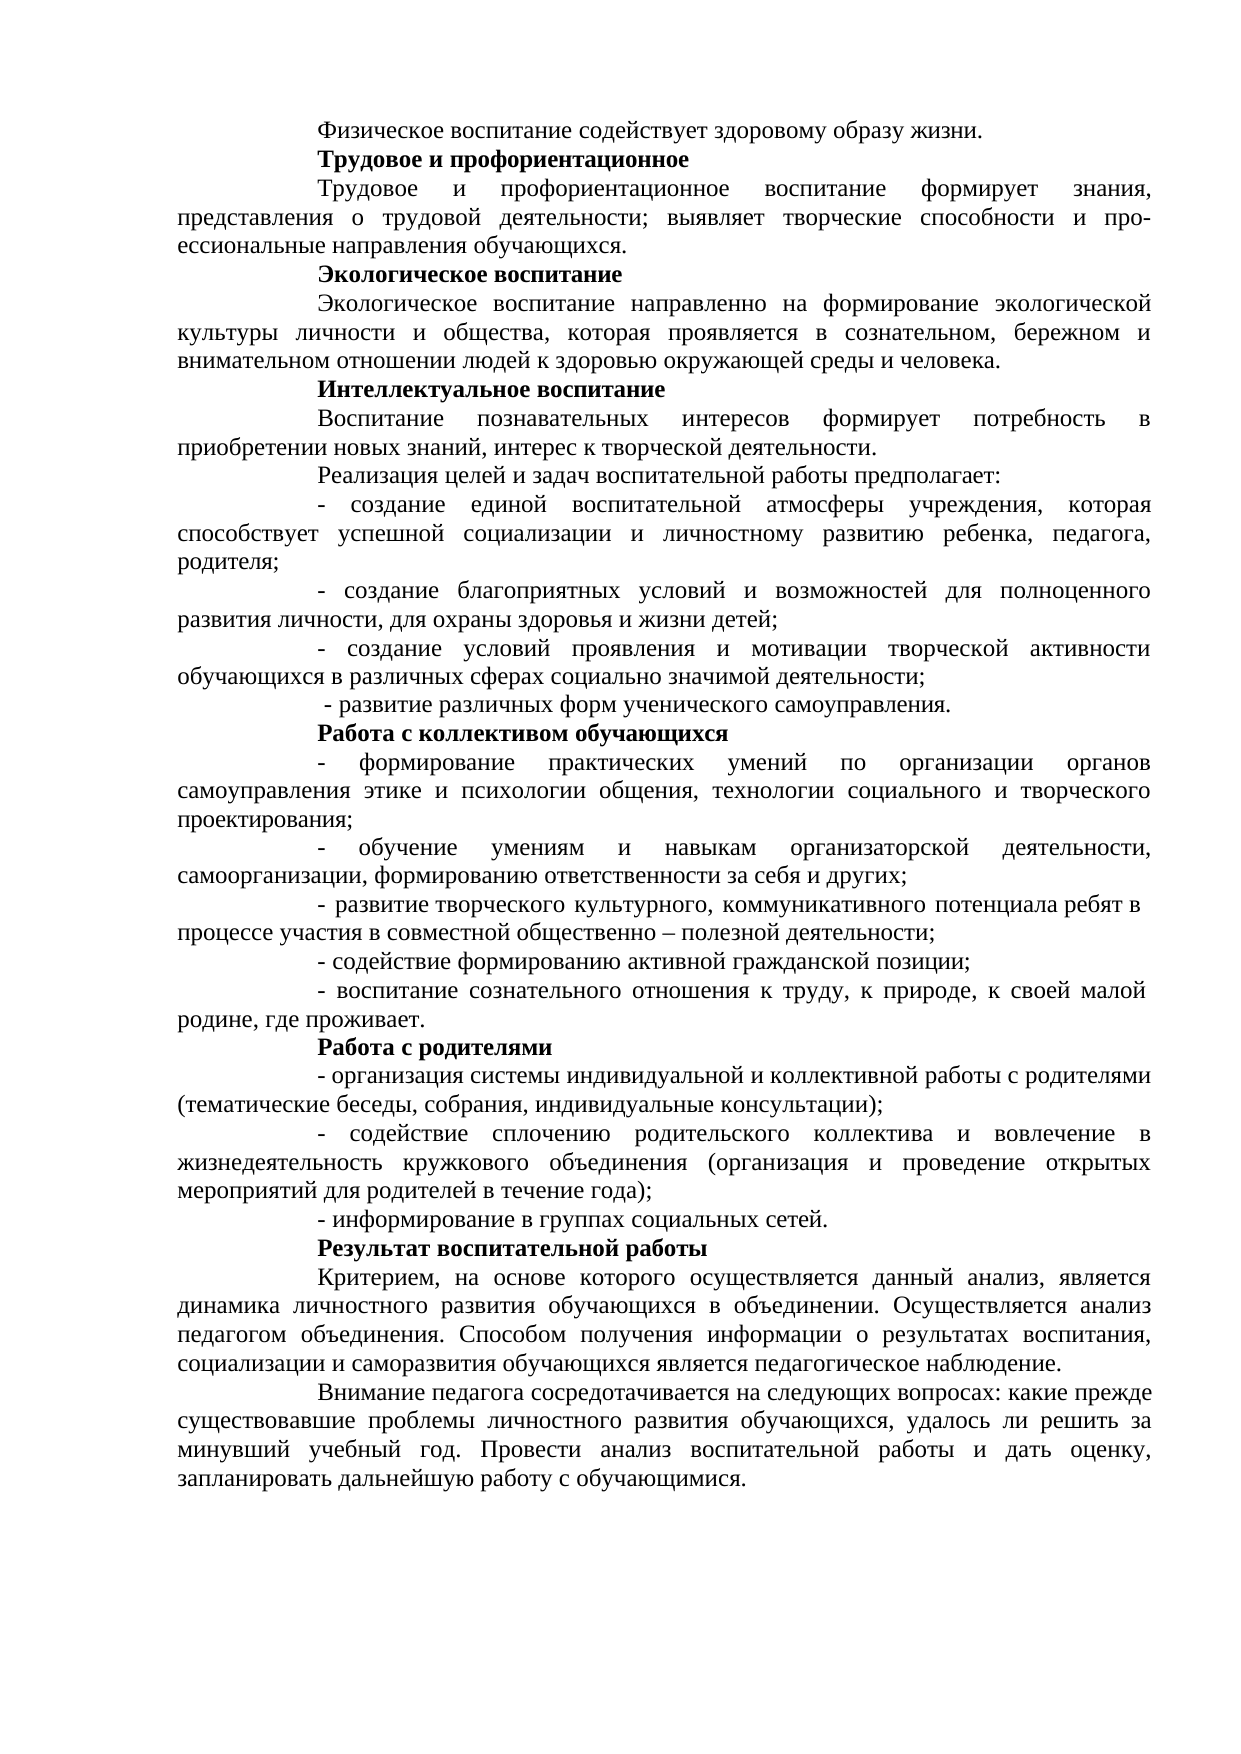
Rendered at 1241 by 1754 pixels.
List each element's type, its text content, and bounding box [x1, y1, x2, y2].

subtitle Работа с родителями [317, 1033, 1230, 1061]
list создание условий проявления и мотивации творческой активности обучающихся в различных сферах социально значимой деятельности; [177, 633, 1151, 690]
list организация системы индивидуальной и коллективной работы с родителями (тематические беседы, собрания, индивидуальные консультации); [177, 1061, 1152, 1118]
list воспитание сознательного отношения к труду, к природе, к своей малой родине, где проживает. [177, 975, 1152, 1033]
subtitle Трудовое и профориентационное [317, 145, 1230, 173]
list формирование практических умений по организации органов самоуправления этике и психологии общения, технологии социального и творческого проектирования; [177, 747, 1151, 833]
text Трудовое и профориентационное воспитание формирует знания, представления о трудовой деятельности; выявляет творческие способности и про- ессиональные направления обучающихся. [177, 173, 1152, 259]
list содействие сплочению родительского коллектива и вовлечение в жизнедеятельность кружкового объединения (организация и проведение открытых мероприятий для родителей в течение года); [177, 1118, 1152, 1204]
subtitle Интеллектуальное воспитание [317, 375, 1230, 403]
text Воспитание познавательных интересов формирует потребность в приобретении новых знаний, интерес к творческой деятельности. [177, 403, 1151, 461]
list создание благоприятных условий и возможностей для полноценного развития личности, для охраны здоровья и жизни детей; [177, 575, 1151, 633]
list создание единой воспитательной атмосферы учреждения, которая способствует успешной социализации и личностному развитию ребенка, педагога, родителя; [177, 489, 1152, 575]
text Внимание педагога сосредотачивается на следующих вопросах: какие прежде существовавшие проблемы личностного развития обучающихся, удалось ли решить за минувший учебный год. Провести анализ воспитательной работы и дать оценку, запланировать дальнейшую работу с обучающимися. [177, 1377, 1152, 1492]
subtitle Результат воспитательной работы [317, 1233, 1230, 1262]
text Экологическое воспитание направленно на формирование экологической культуры личности и общества, которая проявляется в сознательном, бережном и внимательном отношении людей к здоровью окружающей среды и человека. [177, 288, 1152, 374]
list содействие формированию активной гражданской позиции; [317, 947, 1230, 975]
list развитие творческого культурного, коммуникативного потенциала ребят в процессе участия в совместной общественно – полезной деятельности; [177, 890, 1152, 946]
list развитие различных форм ученического самоуправления. [323, 690, 1230, 718]
subtitle Работа с коллективом обучающихся [317, 718, 1230, 747]
list обучение умениям и навыкам организаторской деятельности, самоорганизации, формированию ответственности за себя и других; [177, 833, 1152, 889]
subtitle Экологическое воспитание [317, 260, 1230, 288]
text Физическое воспитание содействует здоровому образу жизни. [317, 115, 1230, 144]
list информирование в группах социальных сетей. [317, 1204, 1230, 1233]
text Критерием, на основе которого осуществляется данный анализ, является динамика личностного развития обучающихся в объединении. Осуществляется анализ педагогом объединения. Способом получения информации о результатах воспитания, социализации и саморазвития обучающихся является педагогическое наблюдение. [177, 1262, 1152, 1377]
text Реализация целей и задач воспитательной работы предполагает: [317, 461, 1230, 489]
